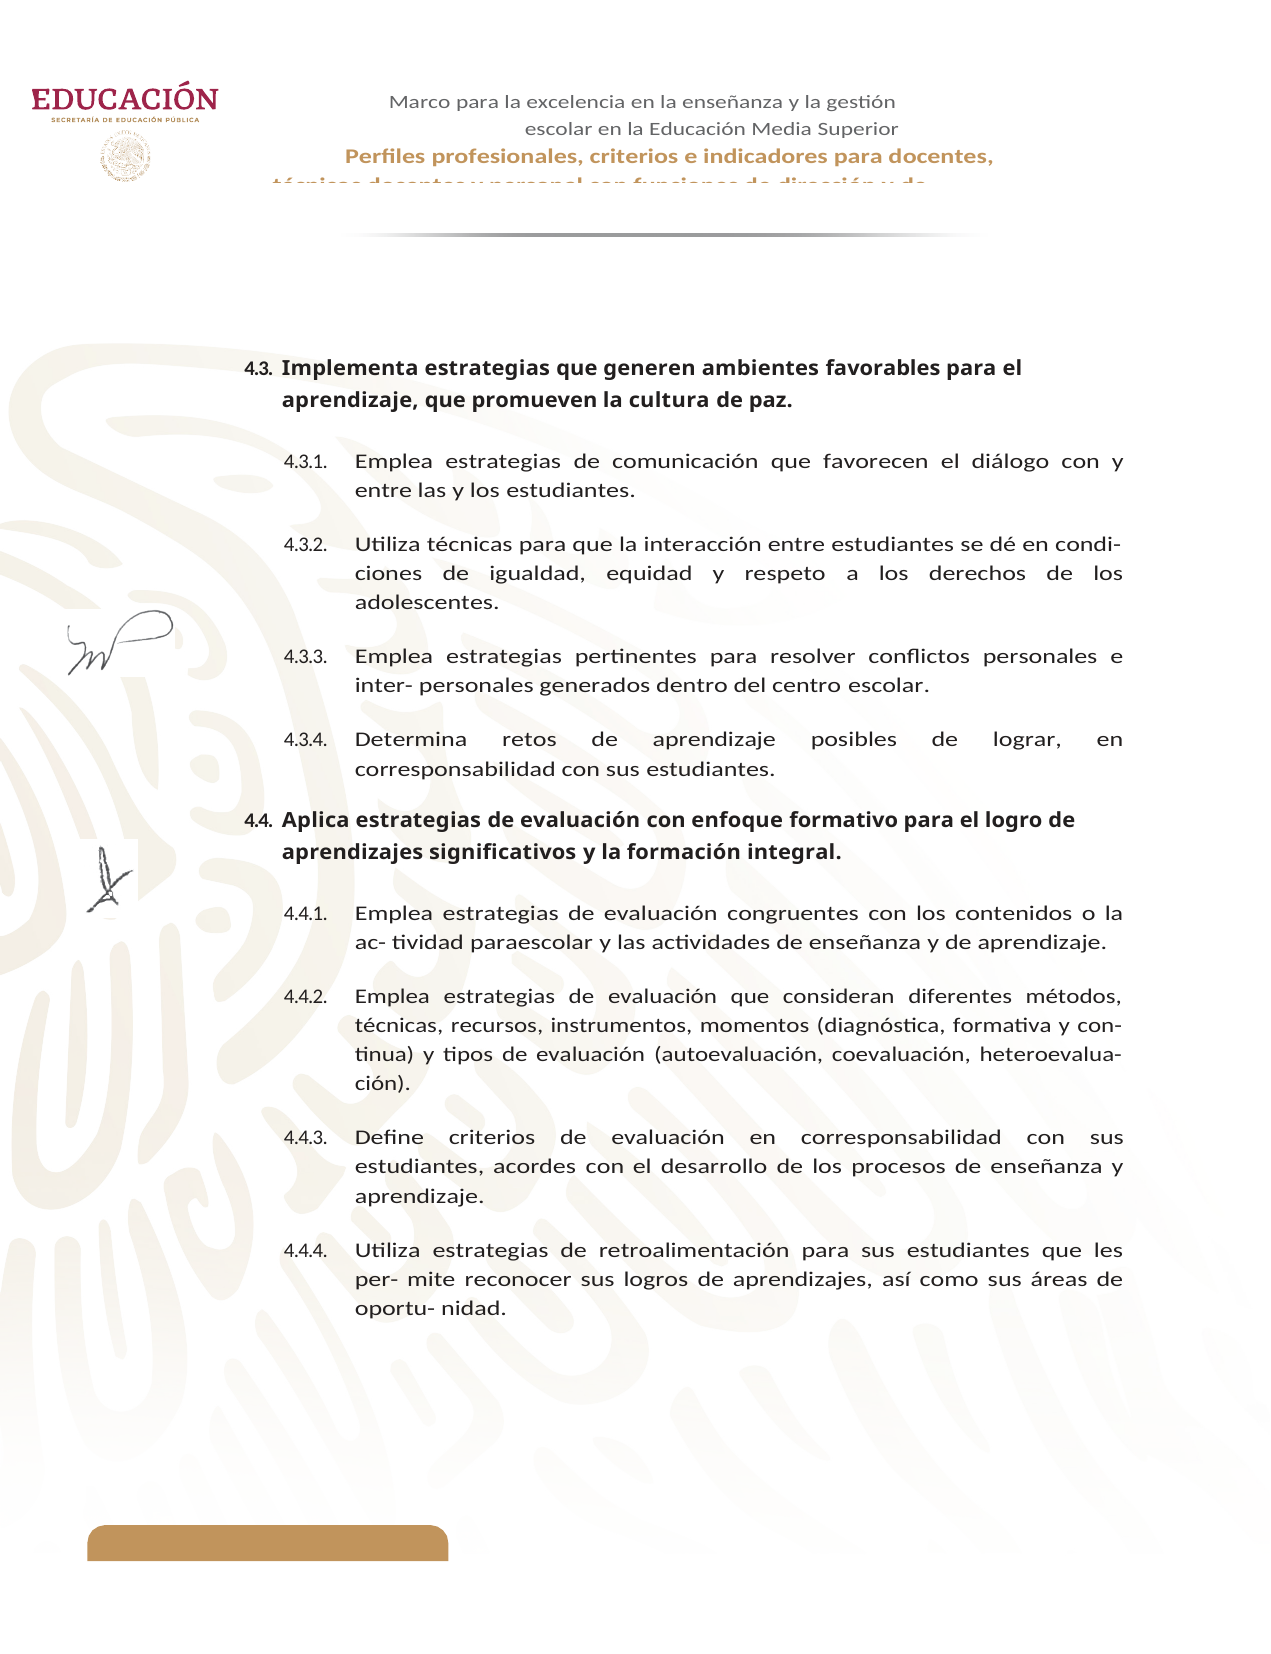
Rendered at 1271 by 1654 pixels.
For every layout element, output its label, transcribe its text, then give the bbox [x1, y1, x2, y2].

list Emplea estrategias de evaluación congruentes con los contenidos o la ac- tividad paraescolar y las actividades de enseñanza y de aprendizaje. [284, 900, 1123, 954]
list Determina retos de aprendizaje posibles de lograr, en corresponsabilidad con sus estudiantes. [284, 727, 1123, 781]
picture [340, 233, 988, 237]
list Utiliza técnicas para que la interacción entre estudiantes se dé en condi- ciones de igualdad, equidad y respeto a los derechos de los adolescentes. [284, 531, 1123, 615]
list Define criterios de evaluación en corresponsabilidad con sus estudiantes, acordes con el desarrollo de los procesos de enseñanza y aprendizaje. [284, 1124, 1123, 1208]
list Aplica estrategias de evaluación con enfoque formativo para el logro de aprendizajes significativos y la formación integral. [244, 805, 1124, 865]
picture [100, 130, 151, 182]
list Utiliza estrategias de retroalimentación para sus estudiantes que les per- mite reconocer sus logros de aprendizajes, así como sus áreas de oportu- nidad. [284, 1237, 1123, 1321]
list Emplea estrategias pertinentes para resolver conflictos personales e inter- personales generados dentro del centro escolar. [284, 643, 1123, 698]
list Emplea estrategias de comunicación que favorecen el diálogo con y entre las y los estudiantes. [284, 448, 1123, 503]
list Emplea estrategias de evaluación que consideran diferentes métodos, técnicas, recursos, instrumentos, momentos (diagnóstica, formativa y con- tinua) y tipos de evaluación (autoevaluación, coevaluación, heteroevalua- ción). [284, 983, 1123, 1096]
picture [0, 339, 1270, 1556]
list Implementa estrategias que generen ambientes favorables para el aprendizaje, que promueven la cultura de paz. [244, 353, 1124, 413]
